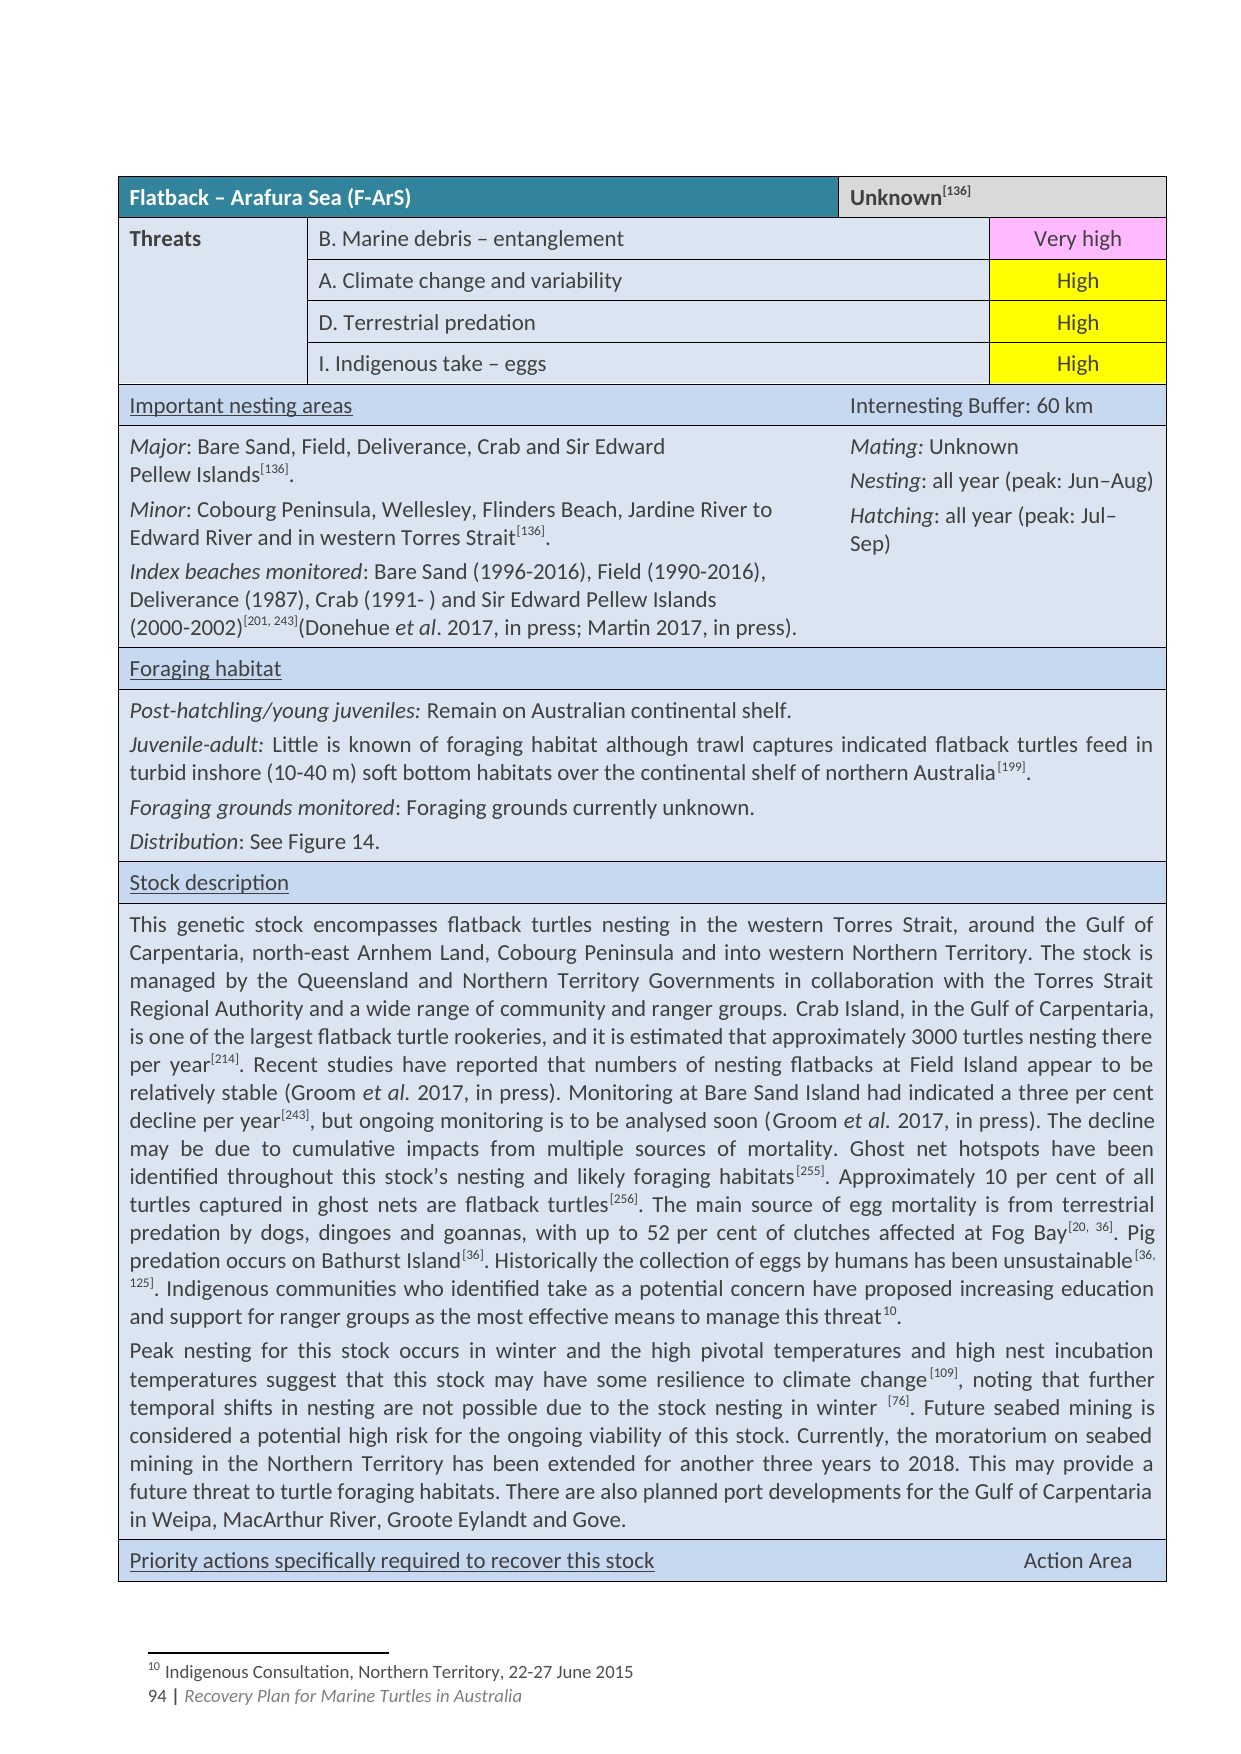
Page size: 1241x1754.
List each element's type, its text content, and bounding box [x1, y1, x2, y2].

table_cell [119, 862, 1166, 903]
table_cell I. Indigenous take – eggs [308, 343, 989, 383]
table_cell D. Terrestrial predation [308, 301, 989, 342]
table_cell Major: Bare Sand, Field, Deliverance, Crab and Sir Edward Pellew Islands[136]. Minor: Cobourg Peninsula, Wellesley, Flinders Beach, Jardine River to Edward River and in western Torres Strait[136]. Index beaches monitored: Bare Sand (1996-2016), Field (1990-2016), Deliverance (1987), Crab (1991- ) and Sir Edward Pellew Islands (2000-2002)[201, 243](Donehue et al. 2017, in press; Martin 2017, in press). [119, 426, 839, 647]
table_cell Important nesting areas [119, 385, 839, 425]
table_header Unknown[136] [839, 177, 1166, 217]
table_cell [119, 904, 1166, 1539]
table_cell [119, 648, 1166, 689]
table_cell Internesting Buffer: 60 km [839, 385, 1166, 425]
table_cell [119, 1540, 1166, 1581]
table_cell High [990, 260, 1166, 300]
table_cell High [990, 301, 1166, 342]
table_cell B. Marine debris – entanglement [308, 218, 989, 259]
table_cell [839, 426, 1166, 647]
table_cell A. Climate change and variability [308, 260, 989, 300]
table_cell Very high [990, 218, 1166, 259]
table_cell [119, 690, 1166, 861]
table_header Flatback – Arafura Sea (F-ArS) [119, 177, 838, 217]
table_cell Threats [119, 218, 307, 383]
table_cell High [990, 343, 1166, 383]
